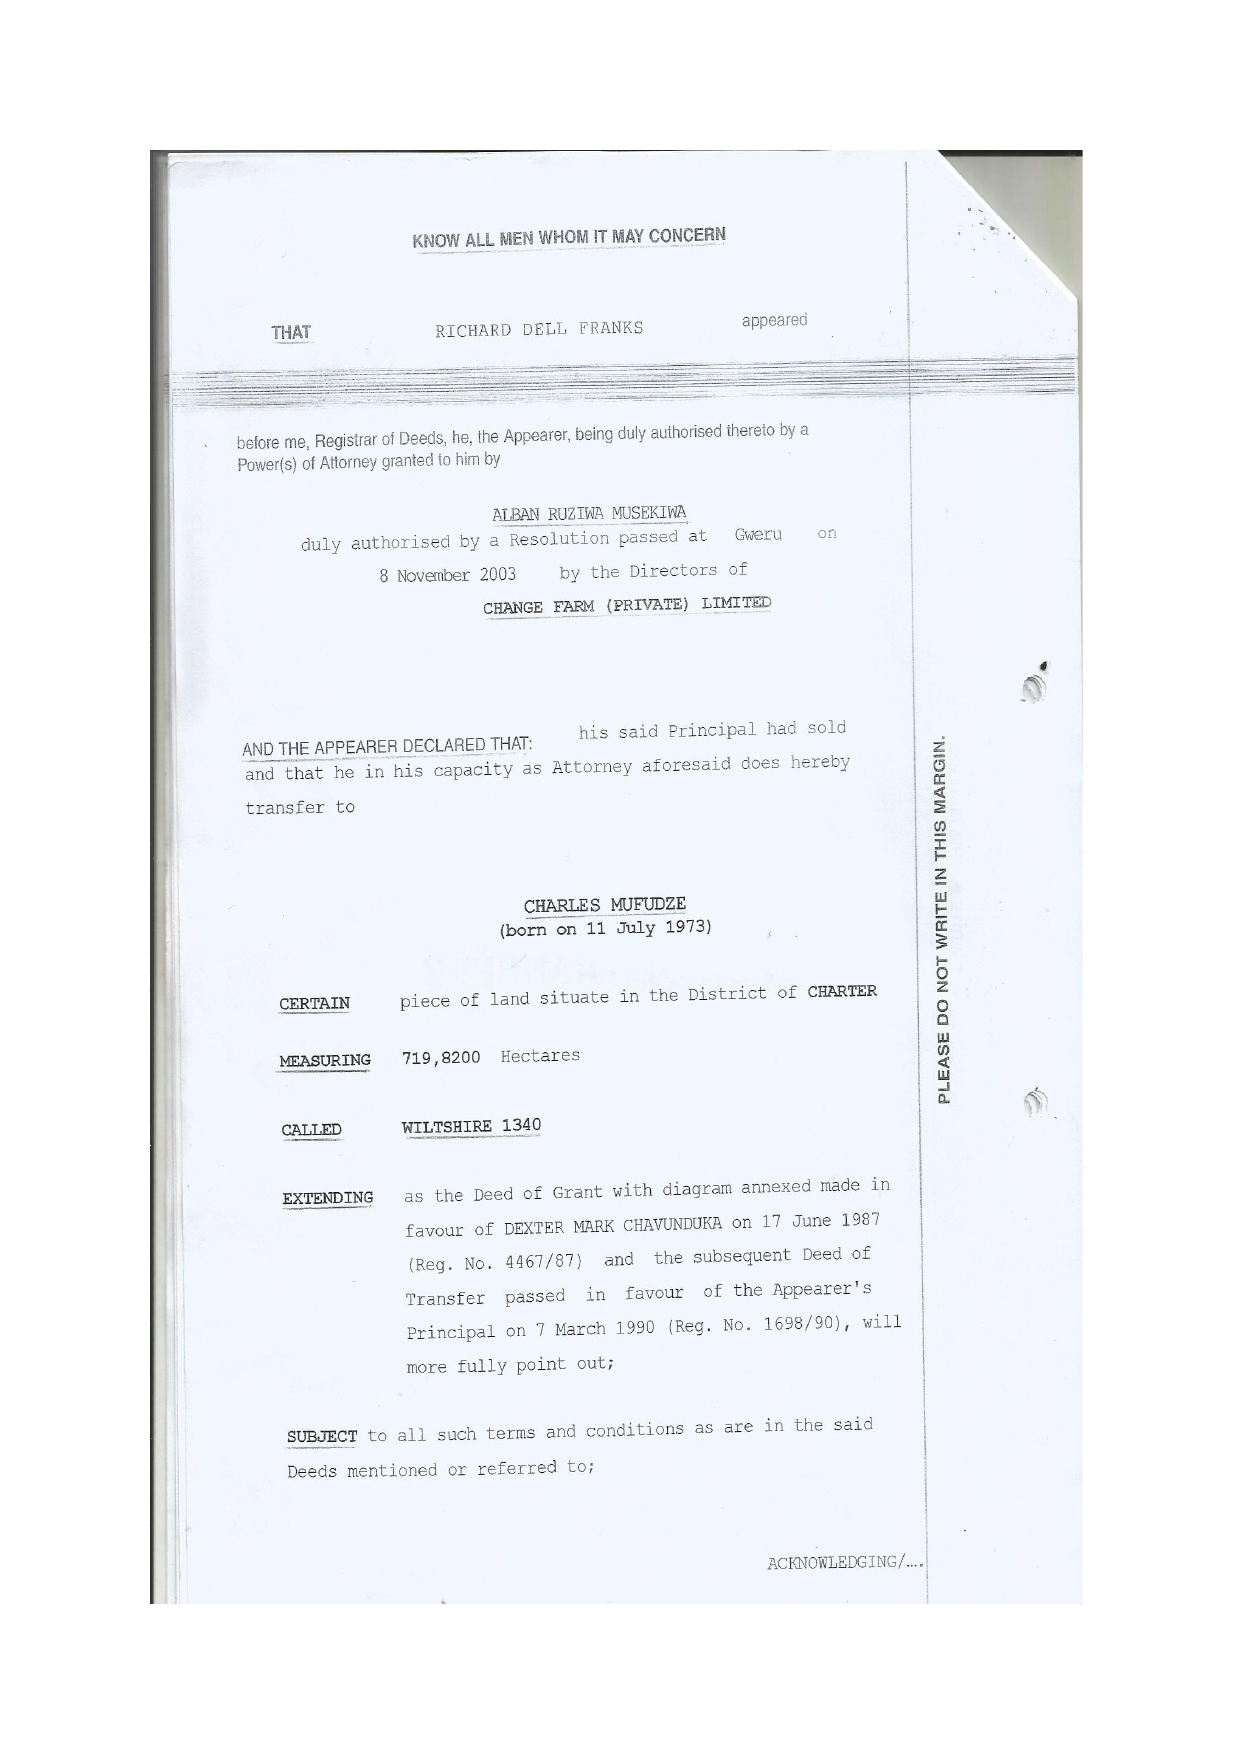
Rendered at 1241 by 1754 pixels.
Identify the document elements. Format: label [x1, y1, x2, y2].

picture [150, 150, 1083, 1604]
